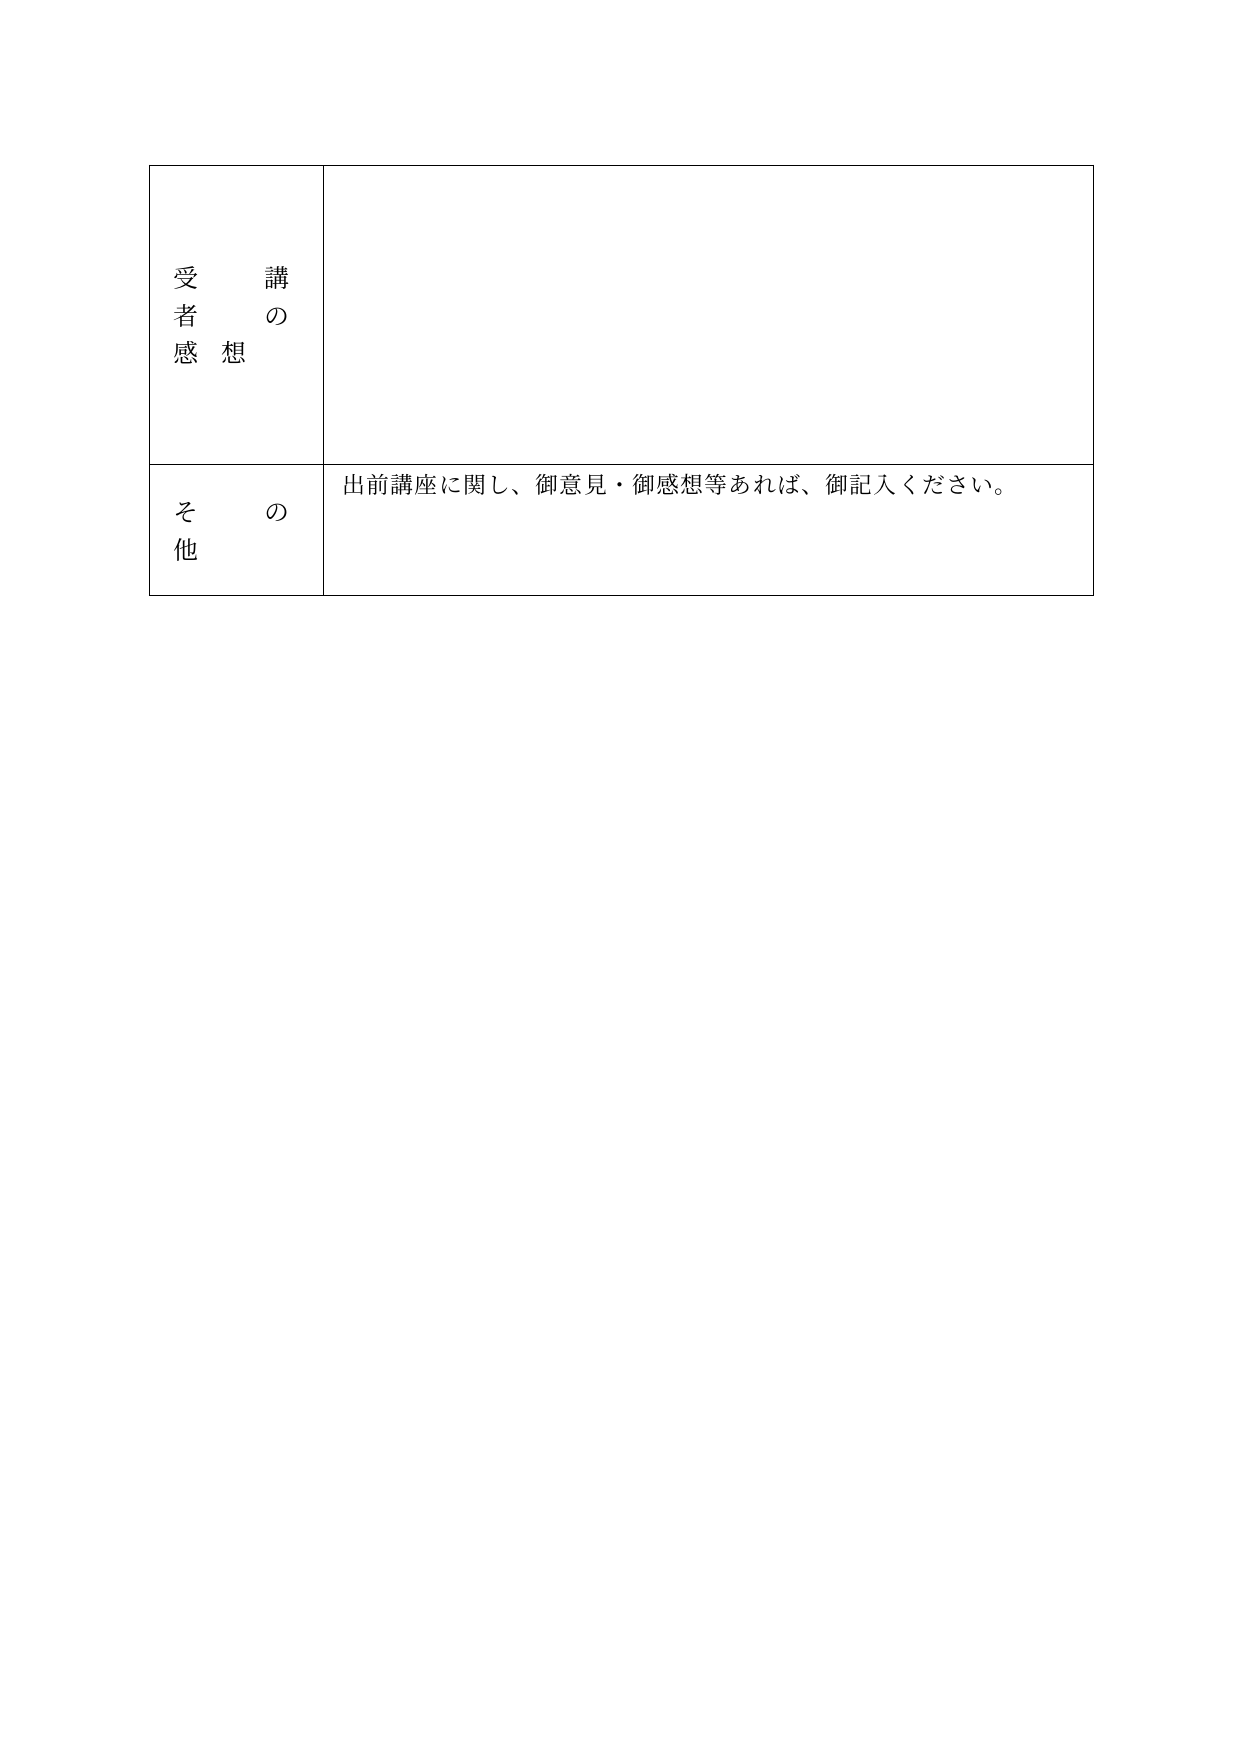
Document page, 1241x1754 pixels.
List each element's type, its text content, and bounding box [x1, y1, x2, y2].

table_cell 出前講座に関し、御意見・御感想等あれば、御記入ください。 [324, 465, 1093, 594]
table_cell 受講者の感想 [150, 166, 323, 464]
table_cell [324, 166, 1093, 464]
table_cell その他 [150, 465, 323, 594]
